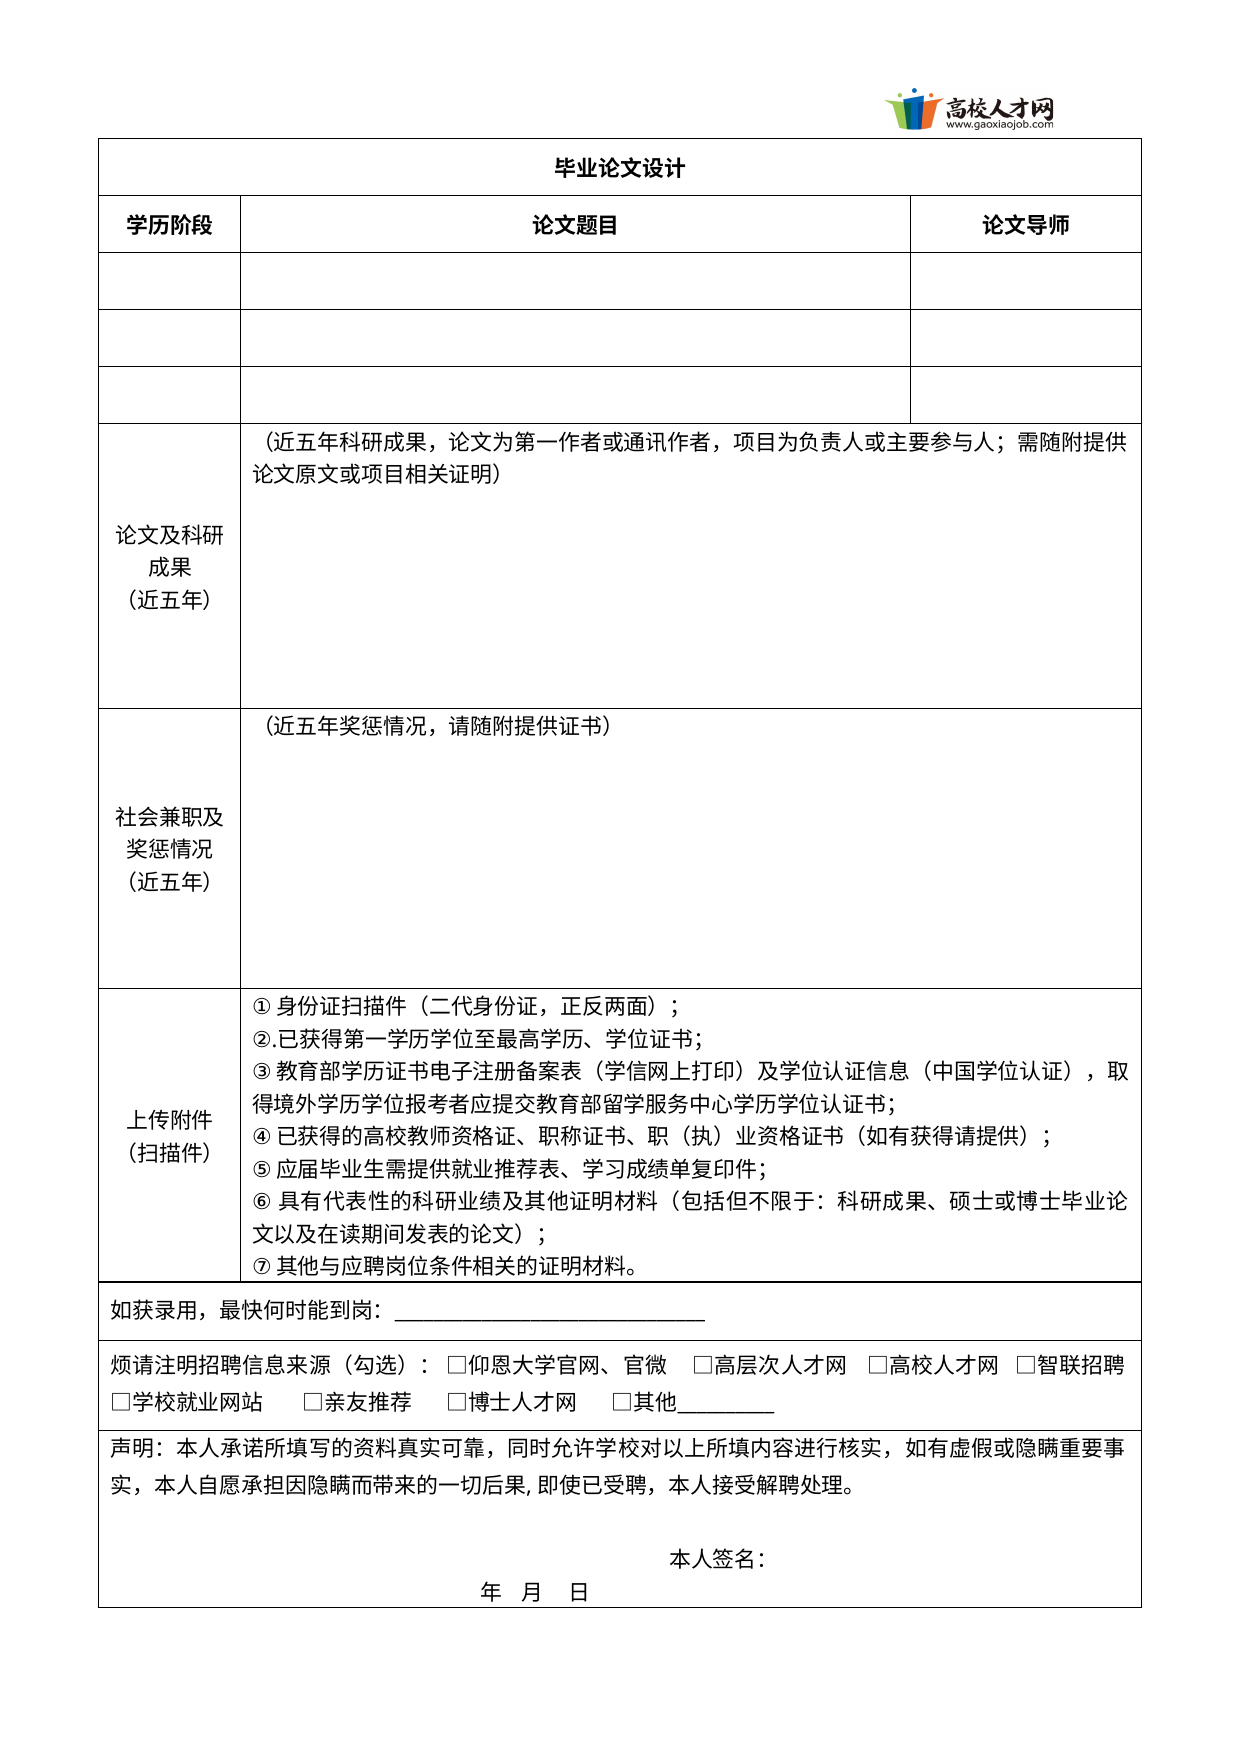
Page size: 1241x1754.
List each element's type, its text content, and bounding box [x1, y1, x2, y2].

table_cell [99, 253, 240, 309]
table_cell 如获录用，最快何时能到岗：________________________________ [99, 1283, 1141, 1340]
table_cell [241, 310, 910, 366]
table_cell 论文及科研成果 （近五年） [99, 424, 240, 708]
table_cell 论文题目 [241, 196, 910, 252]
table_cell 上传附件 （扫描件） [99, 989, 240, 1281]
table_cell 毕业论文设计 [99, 139, 1141, 195]
table_cell 论文导师 [911, 196, 1141, 252]
table_cell [911, 253, 1141, 309]
table_cell （近五年奖惩情况，请随附提供证书） [241, 709, 1141, 988]
table_cell 学历阶段 [99, 196, 240, 252]
table_cell [911, 367, 1141, 423]
table_cell [99, 367, 240, 423]
table_cell 烦请注明招聘信息来源（勾选）： □仰恩大学官网、官微 □高层次人才网 □高校人才网 □智联招聘 □学校就业网站 □亲友推荐 □博士人才网 □其他__________ [99, 1341, 1141, 1429]
table_cell （近五年科研成果，论文为第一作者或通讯作者，项目为负责人或主要参与人；需随附提供论文原文或项目相关证明） [241, 424, 1141, 708]
table_cell 声明：本人承诺所填写的资料真实可靠，同时允许学校对以上所填内容进行核实，如有虚假或隐瞒重要事实，本人自愿承担因隐瞒而带来的一切后果, 即使已受聘，本人接受解聘处理。 本人签名： 年 月 日 [99, 1431, 1141, 1607]
table_cell [241, 253, 910, 309]
table_cell 社会兼职及奖惩情况 （近五年） [99, 709, 240, 988]
table_cell ①身份证扫描件（二代身份证，正反两面）； ②.已获得第一学历学位至最高学历、学位证书； ③教育部学历证书电子注册备案表（学信网上打印）及学位认证信息（中国学位认证），取得境外学历学位报考者应提交教育部留学服务中心学历学位认证书； ④已获得的高校教师资格证、职称证书、职（执）业资格证书（如有获得请提供）； ⑤应届毕业生需提供就业推荐表、学习成绩单复印件； ⑥ 具有代表性的科研业绩及其他证明材料（包括但不限于：科研成果、硕士或博士毕业论文以及在读期间发表的论文）； ⑦其他与应聘岗位条件相关的证明材料。 [241, 989, 1141, 1281]
table_cell [241, 367, 910, 423]
table_cell [911, 310, 1141, 366]
table_cell [99, 310, 240, 366]
